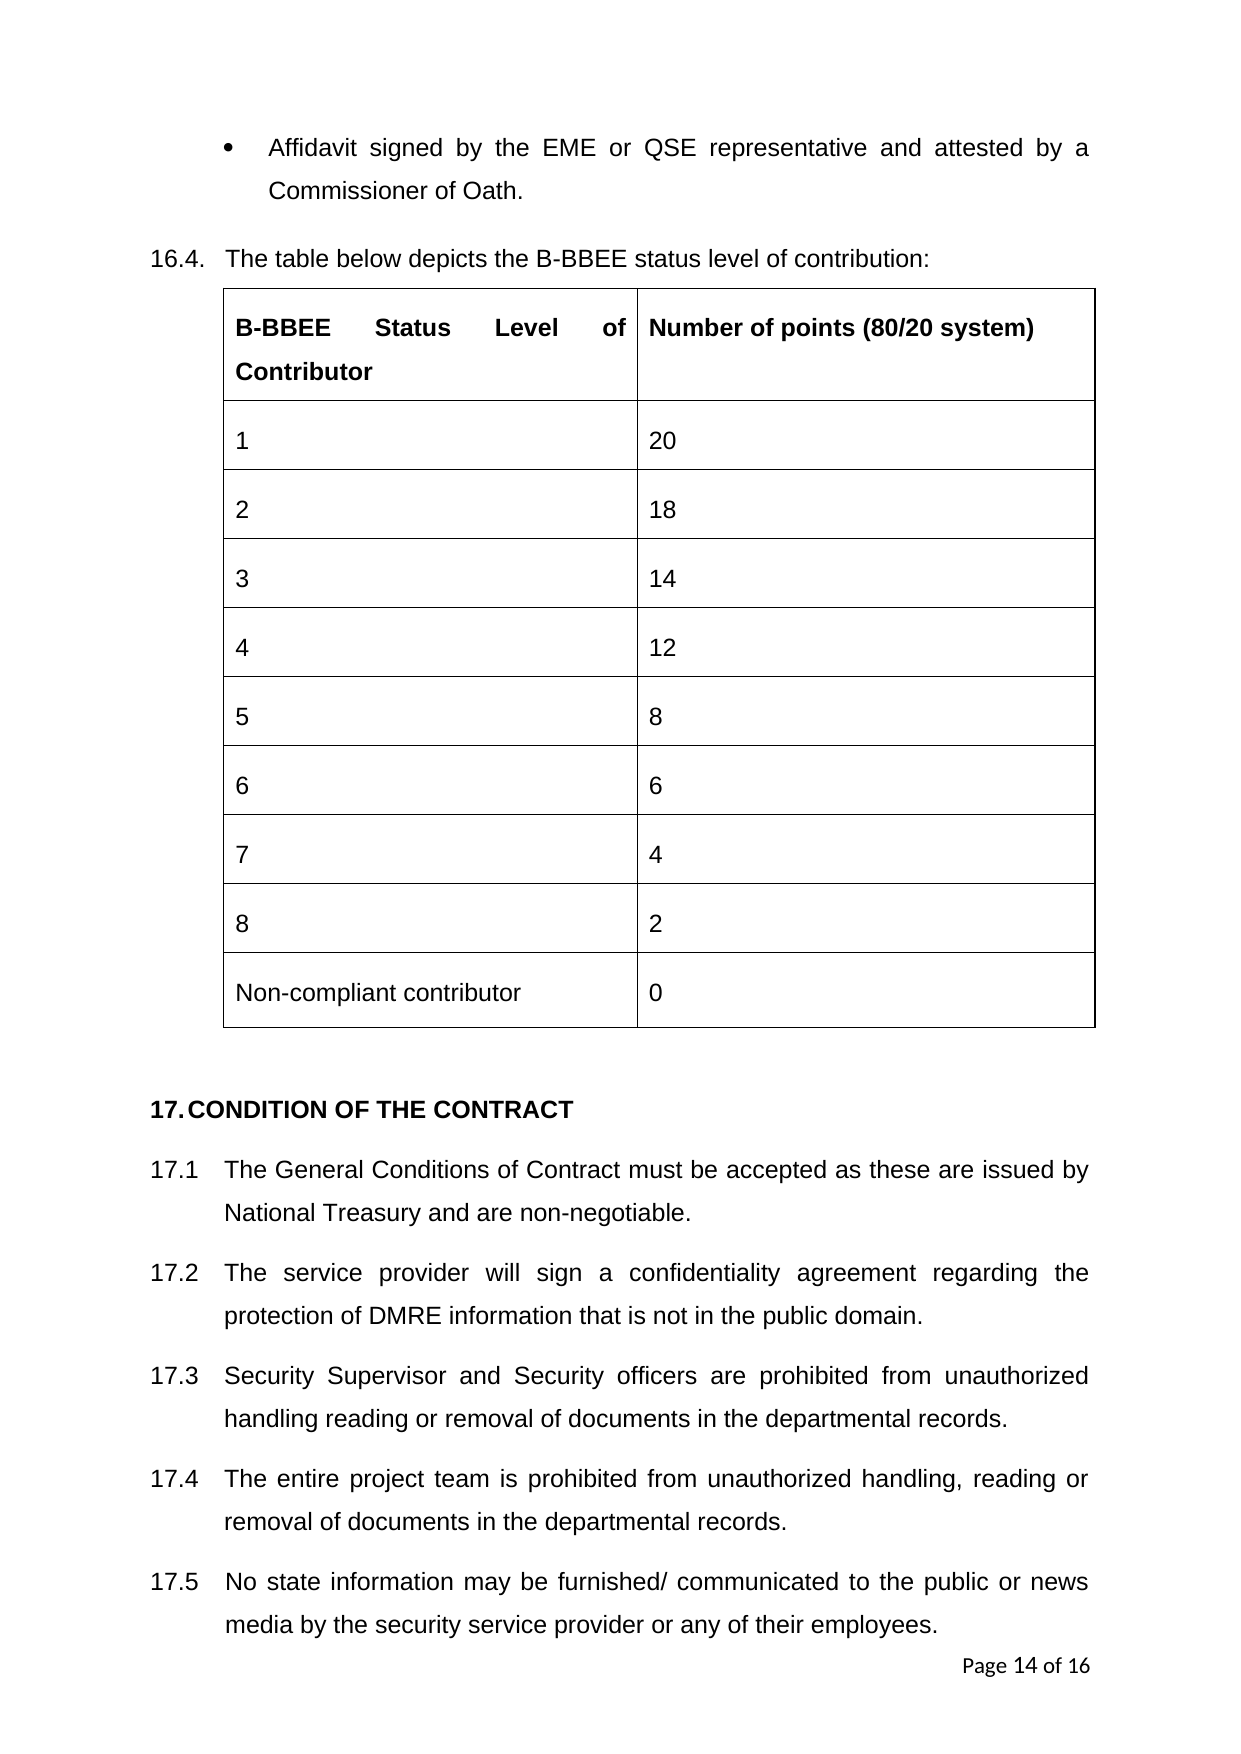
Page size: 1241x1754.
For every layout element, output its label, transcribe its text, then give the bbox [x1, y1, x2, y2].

table_cell 18 [638, 470, 1094, 538]
text 17.2 The service provider will sign a confidentiality agreement regarding the protection of DMRE information that is not in the public domain. [150, 1258, 1090, 1330]
table_header B-BBEE Status Level of Contributor [224, 289, 637, 399]
table_cell 7 [224, 815, 637, 883]
table_cell 14 [638, 539, 1094, 607]
table_cell Non-compliant contributor [224, 953, 637, 1027]
table_cell 8 [638, 677, 1094, 745]
text 16.4. The table below depicts the B-BBEE status level of contribution: [150, 244, 1090, 273]
table_cell 12 [638, 608, 1094, 676]
text 17.5 No state information may be furnished/ communicated to the public or news media by the security service provider or any of their employees. [150, 1567, 1090, 1638]
table_cell 4 [638, 815, 1094, 883]
table_cell 2 [638, 884, 1094, 952]
table_cell 20 [638, 401, 1094, 469]
text 17.1 The General Conditions of Contract must be accepted as these are issued by National Treasury and are non-negotiable. [150, 1155, 1090, 1227]
list CONDITION OF THE CONTRACT [150, 1095, 1090, 1124]
table_cell 0 [638, 953, 1094, 1027]
text 17.3 Security Supervisor and Security officers are prohibited from unauthorized handling reading or removal of documents in the departmental records. [150, 1361, 1090, 1433]
table_cell 5 [224, 677, 637, 745]
table_cell 6 [224, 746, 637, 814]
table_cell 6 [638, 746, 1094, 814]
table_cell 8 [224, 884, 637, 952]
table_cell 4 [224, 608, 637, 676]
table_header Number of points (80/20 system) [638, 289, 1094, 399]
table_cell 3 [224, 539, 637, 607]
table_cell 1 [224, 401, 637, 469]
list Affidavit signed by the EME or QSE representative and attested by a Commissioner of Oath. [224, 133, 1090, 205]
table_cell 2 [224, 470, 637, 538]
text 17.4 The entire project team is prohibited from unauthorized handling, reading or removal of documents in the departmental records. [150, 1464, 1090, 1536]
